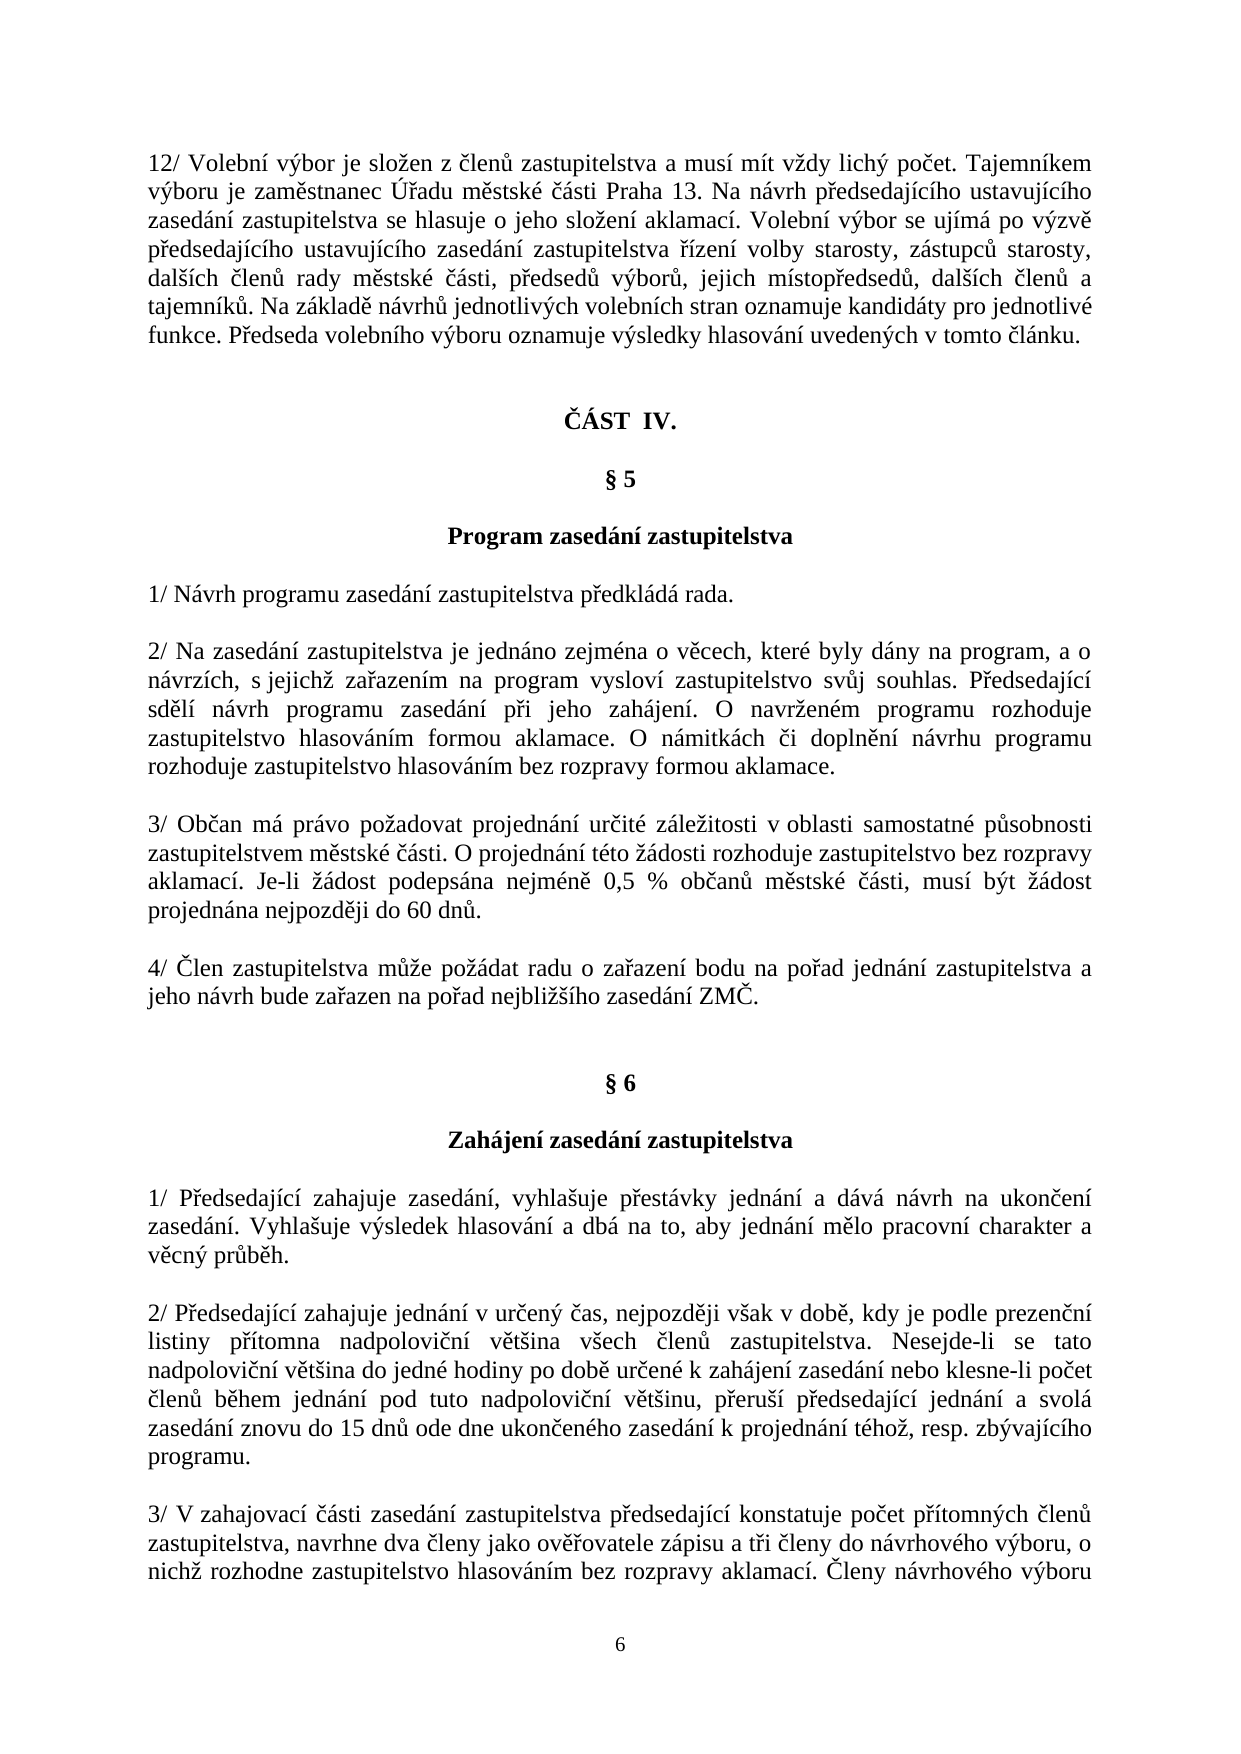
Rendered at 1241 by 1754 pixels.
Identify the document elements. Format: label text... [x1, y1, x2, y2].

text ČÁST IV. [148, 406, 1093, 435]
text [148, 1499, 1093, 1585]
text 2/ Na zasedání zastupitelstva je jednáno zejména o věcech, které byly dány na program, a o návrzích, s jejichž zařazením na program vysloví zastupitelstvo svůj souhlas. Předsedající sdělí návrh programu zasedání při jeho zahájení. O navrženém programu rozhoduje zastupitelstvo hlasováním formou aklamace. O námitkách či doplnění návrhu programu rozhoduje zastupitelstvo hlasováním bez rozpravy formou aklamace. [148, 636, 1093, 780]
text Zahájení zasedání zastupitelstva [148, 1125, 1093, 1154]
text 12/ Volební výbor je složen z členů zastupitelstva a musí mít vždy lichý počet. Tajemníkem výboru je zaměstnanec Úřadu městské části Praha 13. Na návrh předsedajícího ustavujícího zasedání zastupitelstva se hlasuje o jeho složení aklamací. Volební výbor se ujímá po výzvě předsedajícího ustavujícího zasedání zastupitelstva řízení volby starosty, zástupců starosty, dalších členů rady městské části, předsedů výborů, jejich místopředsedů, dalších členů a tajemníků. Na základě návrhů jednotlivých volebních stran oznamuje kandidáty pro jednotlivé funkce. Předseda volebního výboru oznamuje výsledky hlasování uvedených v tomto článku. [148, 148, 1093, 349]
text 1/ Návrh programu zasedání zastupitelstva předkládá rada. [148, 579, 1093, 608]
text § 6 [148, 1068, 1093, 1096]
text 2/ Předsedající zahajuje jednání v určený čas, nejpozději však v době, kdy je podle prezenční listiny přítomna nadpoloviční většina všech členů zastupitelstva. Nesejde-li se tato nadpoloviční většina do jedné hodiny po době určené k zahájení zasedání nebo klesne-li počet členů během jednání pod tuto nadpoloviční většinu, přeruší předsedající jednání a svolá zasedání znovu do 15 dnů ode dne ukončeného zasedání k projednání téhož, resp. zbývajícího programu. [148, 1298, 1093, 1470]
text Program zasedání zastupitelstva [148, 521, 1093, 550]
text 1/ Předsedající zahajuje zasedání, vyhlašuje přestávky jednání a dává návrh na ukončení zasedání. Vyhlašuje výsledek hlasování a dbá na to, aby jednání mělo pracovní charakter a věcný průběh. [148, 1183, 1093, 1269]
text § 5 [148, 464, 1093, 493]
text 4/ Člen zastupitelstva může požádat radu o zařazení bodu na pořad jednání zastupitelstva a jeho návrh bude zařazen na pořad nejbližšího zasedání ZMČ. [148, 953, 1093, 1010]
text 3/ Občan má právo požadovat projednání určité záležitosti v oblasti samostatné působnosti zastupitelstvem městské části. O projednání této žádosti rozhoduje zastupitelstvo bez rozpravy aklamací. Je-li žádost podepsána nejméně 0,5 % občanů městské části, musí být žádost projednána nejpozději do 60 dnů. [148, 809, 1093, 924]
